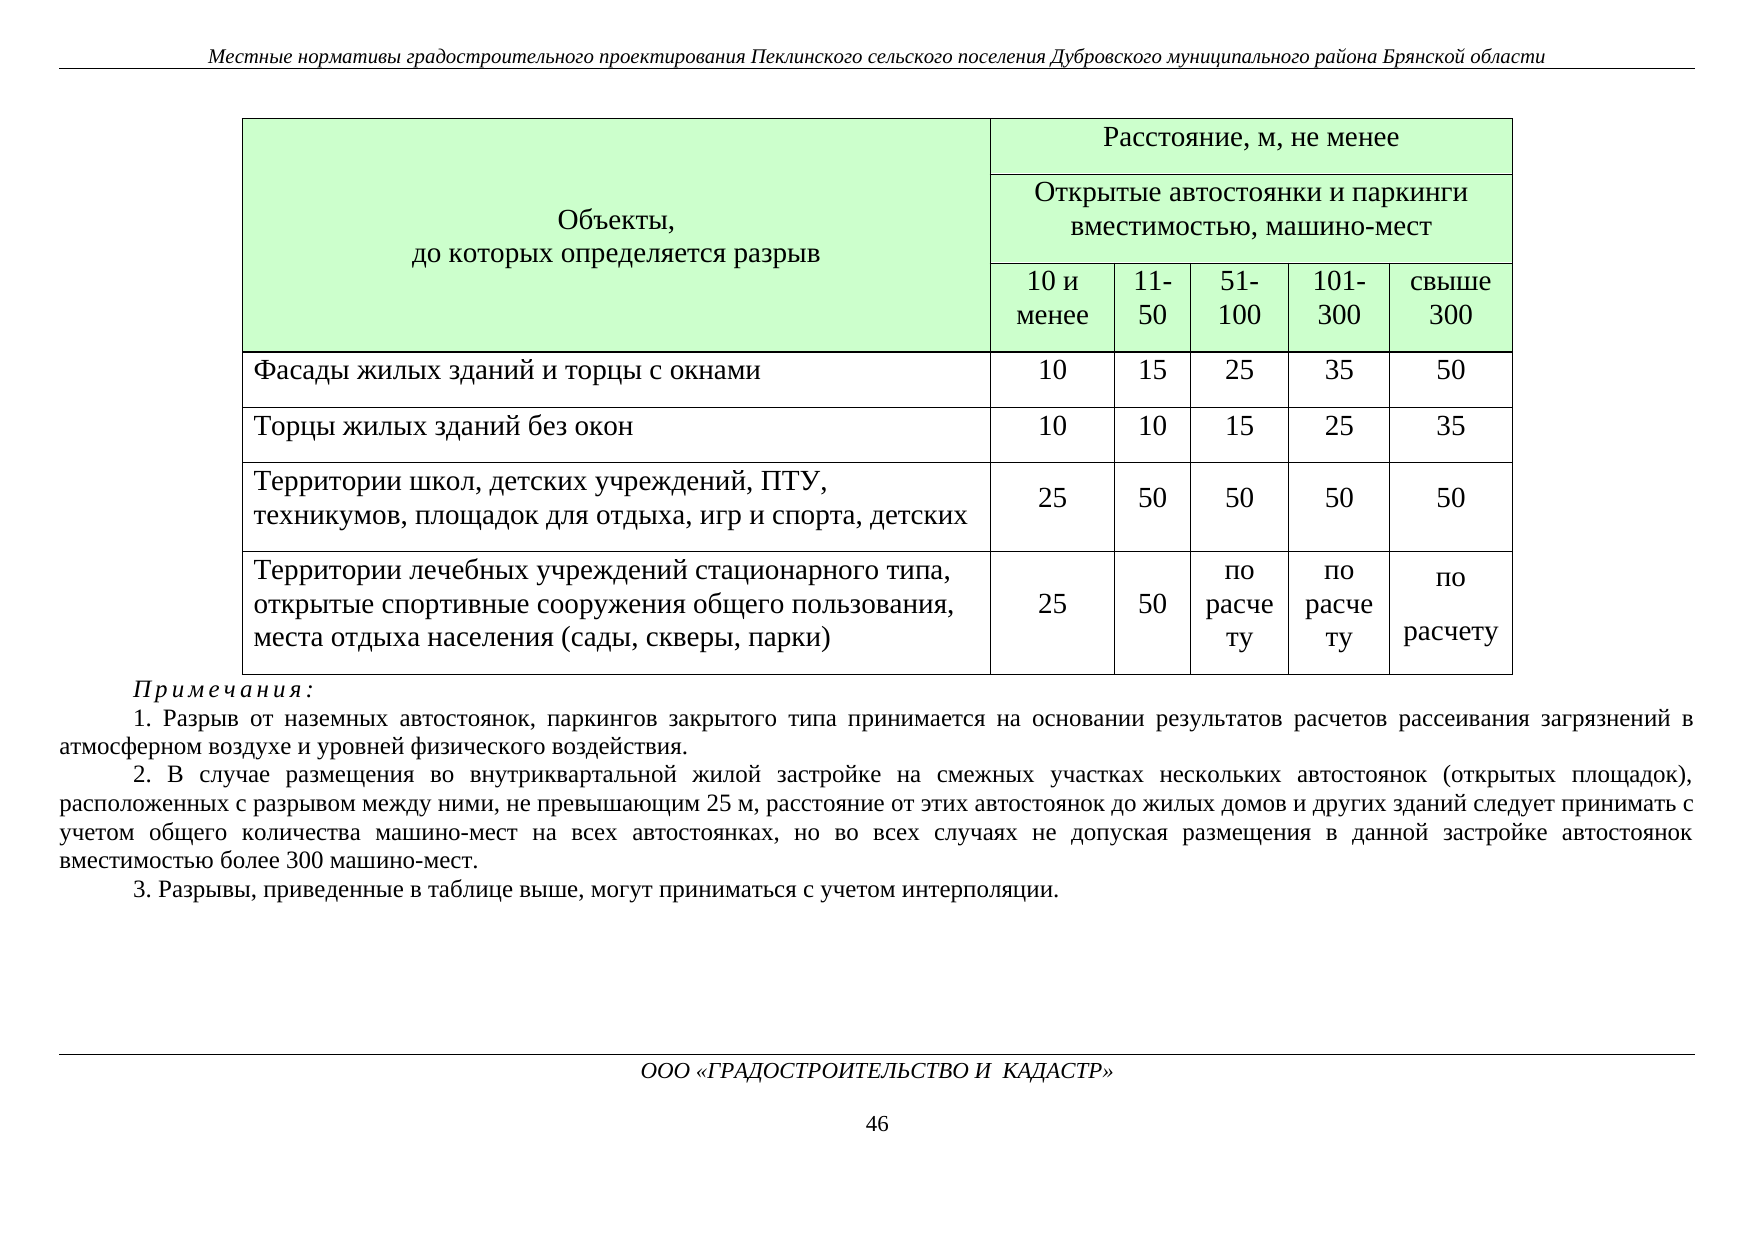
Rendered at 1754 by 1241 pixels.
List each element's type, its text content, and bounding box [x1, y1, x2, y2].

table_cell свыше 300 [1390, 264, 1512, 351]
table_cell по расчету [1289, 552, 1389, 674]
table_cell 25 [1289, 408, 1389, 462]
table_cell Территории лечебных учреждений стационарного типа, открытые спортивные сооружения общего пользования, места отдыха населения (сады, скверы, парки) [243, 552, 990, 674]
text 2. В случае размещения во внутриквартальной жилой застройке на смежных участках нескольких автостоянок (открытых площадок), расположенных с разрывом между ними, не превышающим , расстояние от этих автостоянок до жилых домов и других зданий следует принимать с учетом общего количества машино-мест на всех автостоянках, но во всех случаях не допуская размещения в данной застройке автостоянок вместимостью более 300 машино-мест. [59, 760, 1695, 874]
table_header Расстояние, м, не менее [991, 119, 1512, 173]
table_cell 35 [1390, 408, 1512, 462]
table_cell по расчету [1390, 552, 1512, 674]
table_cell 25 [991, 552, 1114, 674]
table_cell 10 и менее [991, 264, 1114, 351]
table_cell Территории школ, детских учреждений, ПТУ, техникумов, площадок для отдыха, игр и спорта, детских [243, 463, 990, 551]
table_cell 11-50 [1115, 264, 1190, 351]
table_header Объекты, до которых определяется разрыв [243, 119, 990, 351]
table_cell 50 [1115, 463, 1190, 551]
table_cell 10 [1115, 408, 1190, 462]
table_cell по расчету [1191, 552, 1288, 674]
table_cell 101-300 [1289, 264, 1389, 351]
text 3. Разрывы, приведенные в таблице выше, могут приниматься с учетом интерполяции. [59, 874, 1695, 903]
table_cell 10 [991, 408, 1114, 462]
text Примечания: [59, 675, 1695, 703]
table_cell 50 [1115, 552, 1190, 674]
table_cell Торцы жилых зданий без окон [243, 408, 990, 462]
table_cell 15 [1191, 408, 1288, 462]
table_cell Фасады жилых зданий и торцы с окнами [243, 353, 990, 407]
table_cell 50 [1390, 353, 1512, 407]
table_cell 25 [991, 463, 1114, 551]
table_cell 50 [1390, 463, 1512, 551]
table_cell Открытые автостоянки и паркинги вместимостью, машино-мест [991, 175, 1512, 262]
table_cell 15 [1115, 353, 1190, 407]
table_cell 25 [1191, 353, 1288, 407]
table_cell 50 [1191, 463, 1288, 551]
table_cell 51-100 [1191, 264, 1288, 351]
text 1. Разрыв от наземных автостоянок, паркингов закрытого типа принимается на основании результатов расчетов рассеивания загрязнений в атмосферном воздухе и уровней физического воздействия. [59, 703, 1695, 760]
table_cell 50 [1289, 463, 1389, 551]
table_cell 35 [1289, 353, 1389, 407]
table_cell 10 [991, 353, 1114, 407]
